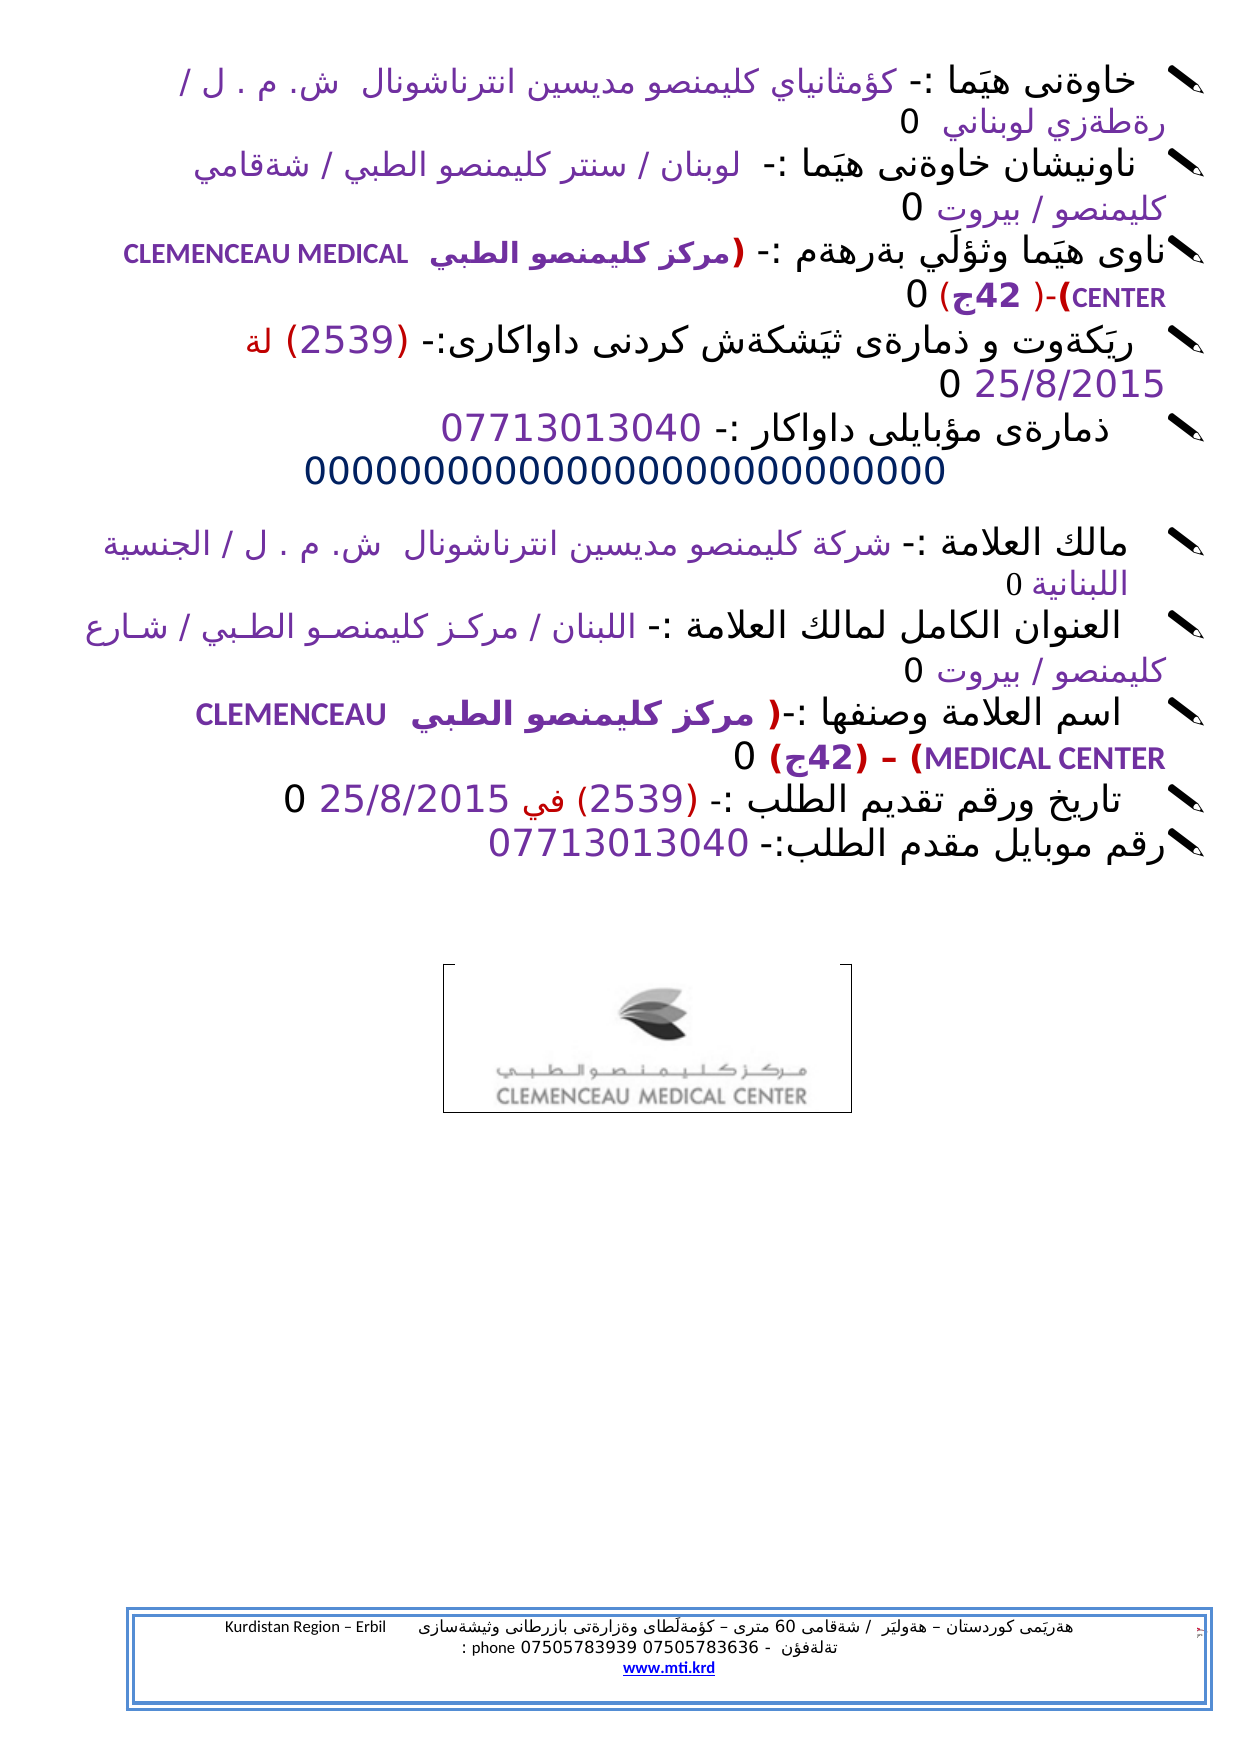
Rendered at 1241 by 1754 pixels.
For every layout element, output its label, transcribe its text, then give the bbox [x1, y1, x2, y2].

list مالك العلامة :- شركة كليمنصو مديسين انترناشونال ش. م . ل / الجنسية اللبنانية 0 [84, 521, 1166, 603]
list تاريخ ورقم تقديم الطلب :- (2539) في 25/8/2015 0 [84, 778, 1166, 822]
list ذمارةى مؤبايلى داواكار :- 07713013040 [84, 406, 1166, 450]
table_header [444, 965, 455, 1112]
picture [1197, 1619, 1204, 1641]
text 000000000000000000000000000 [84, 450, 1166, 493]
list العنوان الكامل لمالك العلامة :- اللبنان / مركز كليمنصو الطبي / شارع كليمنصو / بيروت 0 [84, 603, 1166, 691]
list خاوةنى هيَما :- كؤمثانياي كليمنصو مديسين انترناشونال ش. م . ل / رةطةزي لوبناني 0 [84, 59, 1166, 142]
list ناوى هيَما وثؤلَي بةرهةم :- (مركز كليمنصو الطبي CLEMENCEAU MEDICAL CENTER)-( 42ج) 0 [84, 229, 1166, 316]
list رقم موبايل مقدم الطلب:- 07713013040 [84, 822, 1166, 865]
picture [455, 964, 840, 1112]
list ناونيشان خاوةنى هيَما :- لوبنان / سنتر كليمنصو الطبي / شةقامي كليمنصو / بيروت 0 [84, 142, 1166, 229]
list ريَكةوت و ذمارةى ثيَشكةش كردنى داواكارى:- (2539) لة 25/8/2015 0 [84, 319, 1166, 406]
list اسم العلامة وصنفها :-( مركز كليمنصو الطبي CLEMENCEAU MEDICAL CENTER) – (42ج) 0 [84, 691, 1166, 778]
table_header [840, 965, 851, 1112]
